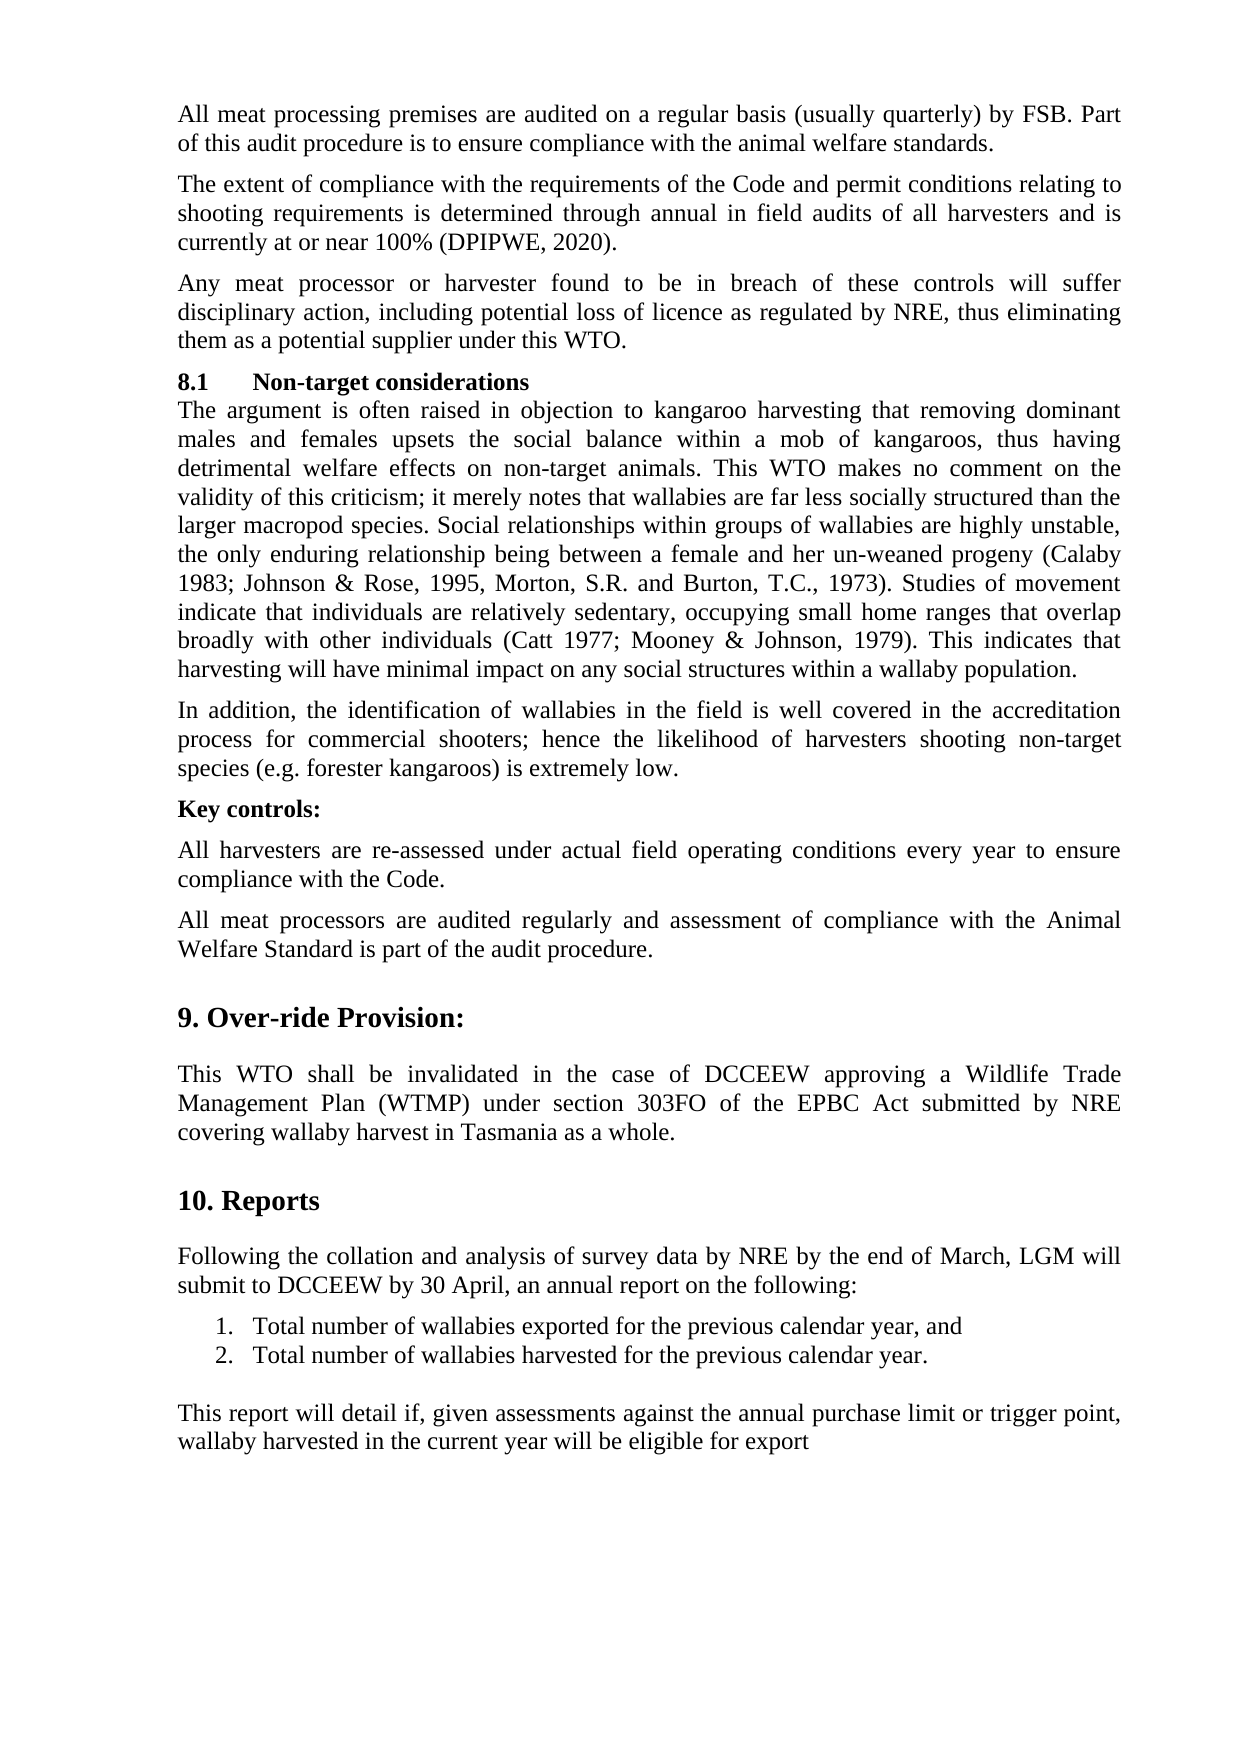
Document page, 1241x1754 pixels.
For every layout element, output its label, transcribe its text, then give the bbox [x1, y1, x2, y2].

list Total number of wallabies exported for the previous calendar year, and [215, 1311, 1122, 1340]
list 10. Reports [177, 1183, 1122, 1216]
list In addition, the identification of wallabies in the field is well covered in the accreditation process for commercial shooters; hence the likelihood of harvesters shooting non-target species (e.g. forester kangaroos) is extremely low. [177, 696, 1122, 782]
list 9. Over-ride Provision: [177, 1001, 1122, 1034]
list The extent of compliance with the requirements of the Code and permit conditions relating to shooting requirements is determined through annual in field audits of all harvesters and is currently at or near 100% (DPIPWE, 2020). [177, 169, 1122, 256]
list All harvesters are re-assessed under actual field operating conditions every year to ensure compliance with the Code. [177, 836, 1122, 893]
list This report will detail if, given assessments against the annual purchase limit or trigger point, wallaby harvested in the current year will be eligible for export [177, 1398, 1122, 1455]
list All meat processing premises are audited on a regular basis (usually quarterly) by FSB. Part of this audit procedure is to ensure compliance with the animal welfare standards. [177, 99, 1122, 157]
list This WTO shall be invalidated in the case of DCCEEW approving a Wildlife Trade Management Plan (WTMP) under section 303FO of the EPBC Act submitted by NRE covering wallaby harvest in Tasmania as a whole. [177, 1059, 1122, 1145]
list Any meat processor or harvester found to be in breach of these controls will suffer disciplinary action, including potential loss of licence as regulated by NRE, thus eliminating them as a potential supplier under this WTO. [177, 268, 1122, 354]
list The argument is often raised in objection to kangaroo harvesting that removing dominant males and females upsets the social balance within a mob of kangaroos, thus having detrimental welfare effects on non-target animals. This WTO makes no comment on the validity of this criticism; it merely notes that wallabies are far less socially structured than the larger macropod species. Social relationships within groups of wallabies are highly unstable, the only enduring relationship being between a female and her un-weaned progeny (Calaby 1983; Johnson & Rose, 1995, Morton, S.R. and Burton, T.C., 1973). Studies of movement indicate that individuals are relatively sedentary, occupying small home ranges that overlap broadly with other individuals (Catt 1977; Mooney & Johnson, 1979). This indicates that harvesting will have minimal impact on any social structures within a wallaby population. [177, 396, 1122, 683]
list Total number of wallabies harvested for the previous calendar year. [215, 1340, 1122, 1369]
list 8.1 Non-target considerations [177, 367, 1122, 396]
list All meat processors are audited regularly and assessment of compliance with the Animal Welfare Standard is part of the audit procedure. [177, 906, 1122, 963]
list Key controls: [177, 794, 1122, 823]
list Following the collation and analysis of survey data by NRE by the end of March, LGM will submit to DCCEEW by 30 April, an annual report on the following: [177, 1241, 1122, 1299]
